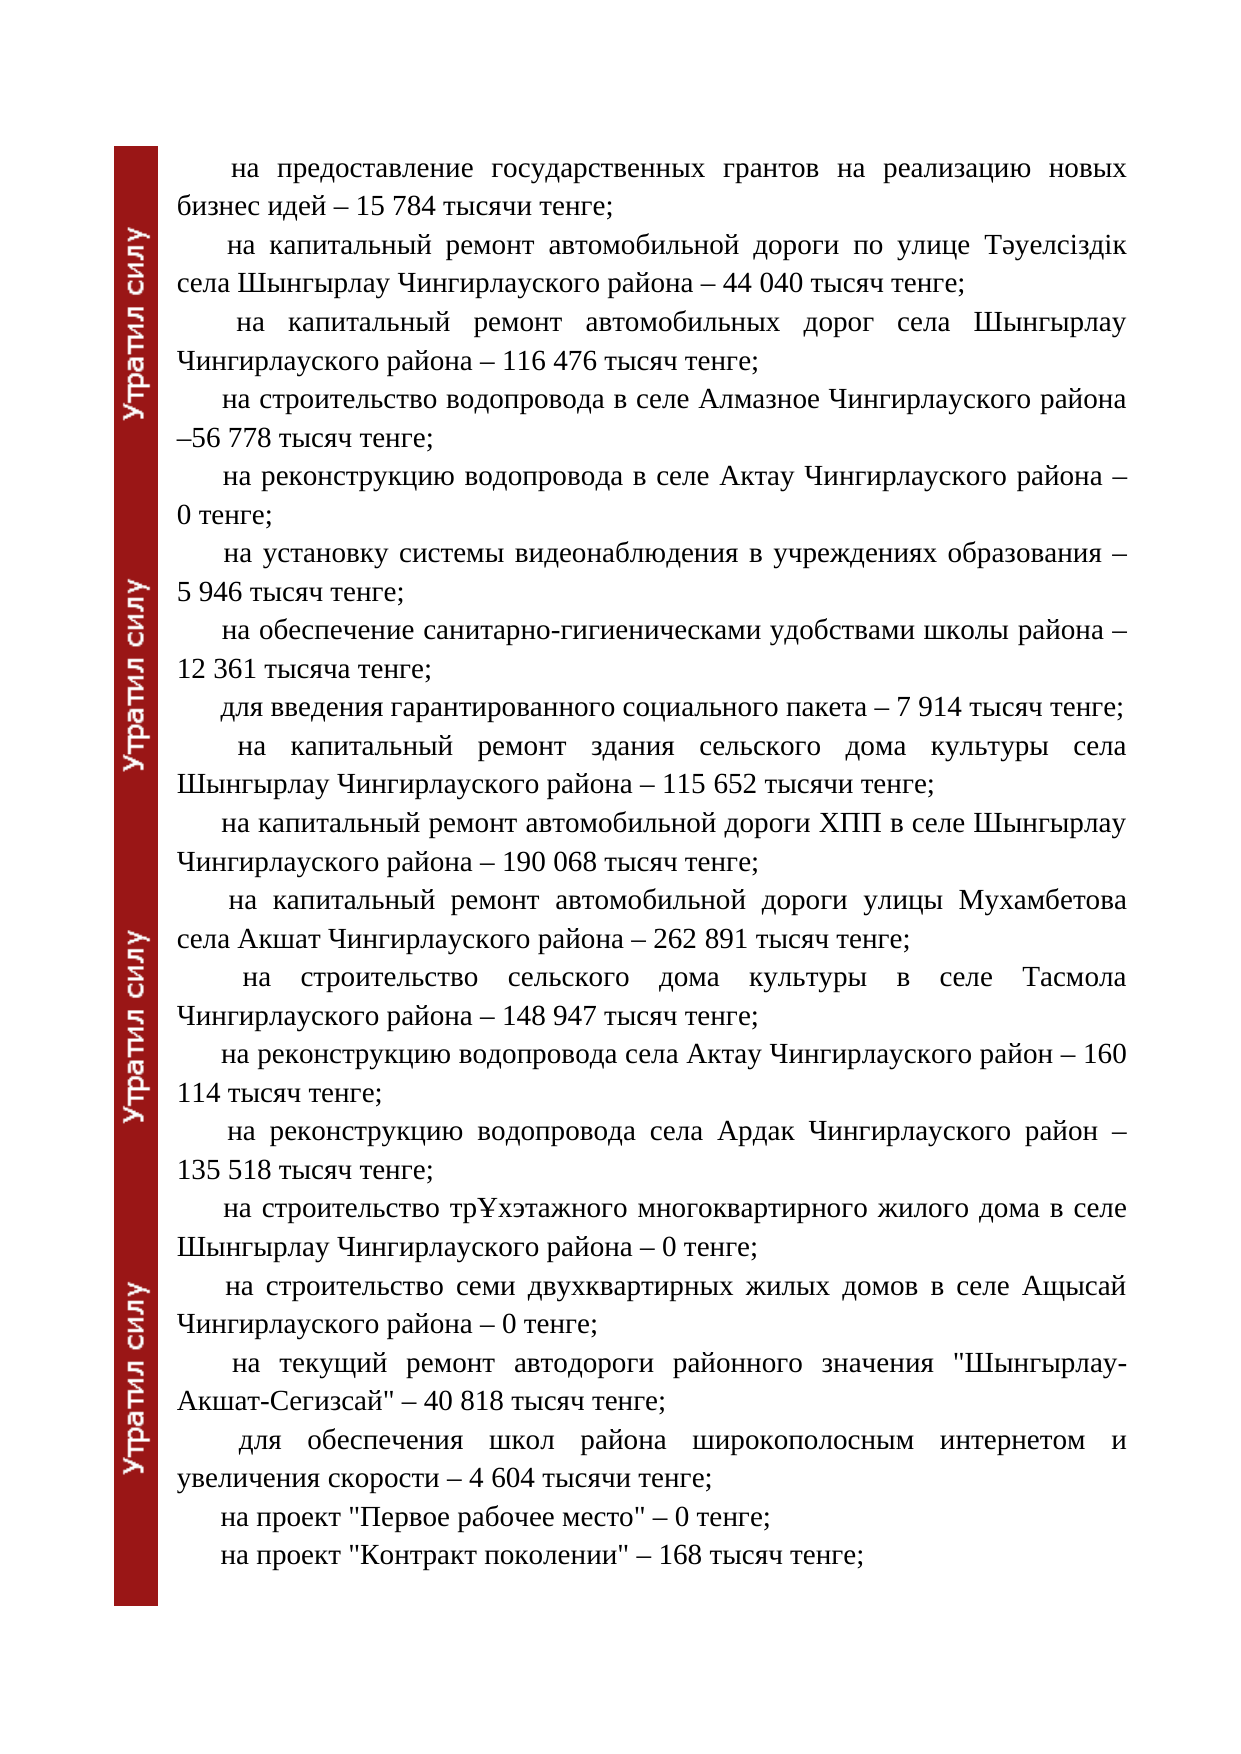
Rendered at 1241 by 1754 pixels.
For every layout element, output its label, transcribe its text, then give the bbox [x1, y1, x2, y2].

text на проект "Контракт поколении" – 168 тысяч тенге; [112, 1537, 1128, 1571]
picture [114, 1571, 158, 1606]
text для обеспечения школ района широкополосным интернетом и увеличения скорости – 4 604 тысячи тенге; [112, 1422, 1128, 1494]
text на капитальный ремонт автомобильной дороги улицы Мухамбетова села Акшат Чингирлауского района – 262 891 тысяч тенге; [112, 882, 1128, 954]
picture [114, 453, 158, 458]
text на капитальный ремонт автомобильных дорог села Шынгырлау Чингирлауского района – 116 476 тысяч тенге; [112, 304, 1128, 376]
picture [114, 877, 158, 882]
text на капитальный ремонт автомобильной дороги ХПП в селе Шынгырлау Чингирлауского района – 190 068 тысяч тенге; [112, 805, 1128, 877]
picture [114, 530, 158, 535]
picture [114, 1186, 158, 1191]
picture [114, 222, 158, 227]
picture [114, 1031, 158, 1036]
picture [114, 1532, 158, 1537]
text на капитальный ремонт здания сельского дома культуры села Шынгырлау Чингирлауского района – 115 652 тысячи тенге; [112, 728, 1128, 800]
text на реконструкцию водопровода села Актау Чингирлауского район – 160 114 тысяч тенге; [112, 1036, 1128, 1108]
picture [114, 1108, 158, 1113]
picture [114, 1263, 158, 1268]
picture [114, 146, 158, 150]
picture [114, 954, 158, 959]
picture [114, 1494, 158, 1499]
picture [114, 376, 158, 381]
text на строительство трҰхэтажного многоквартирного жилого дома в селе Шынгырлау Чингирлауского района – 0 тенге; [112, 1191, 1128, 1263]
picture [114, 1340, 158, 1345]
text для введения гарантированного социального пакета – 7 914 тысяч тенге; [112, 689, 1128, 723]
text на реконструкцию водопровода в селе Актау Чингирлауского района – 0 тенге; [112, 458, 1128, 530]
picture [114, 607, 158, 612]
text на капитальный ремонт автомобильной дороги по улице Тәуелсіздік села Шынгырлау Чингирлауского района – 44 040 тысяч тенге; [112, 227, 1128, 299]
text на установку системы видеонаблюдения в учреждениях образования – 5 946 тысяч тенге; [112, 535, 1128, 607]
text на проект "Первое рабочее место" – 0 тенге; [112, 1499, 1128, 1532]
picture [114, 684, 158, 689]
picture [114, 1417, 158, 1422]
text на строительство водопровода в селе Алмазное Чингирлауского района –56 778 тысяч тенге; [112, 381, 1128, 453]
text на строительство сельского дома культуры в селе Тасмола Чингирлауского района – 148 947 тысяч тенге; [112, 959, 1128, 1031]
picture [114, 800, 158, 805]
text на предоставление государственных грантов на реализацию новых бизнес идей – 15 784 тысячи тенге; [112, 150, 1128, 222]
text на реконструкцию водопровода села Ардак Чингирлауского район – 135 518 тысяч тенге; [112, 1113, 1128, 1186]
text на текущий ремонт автодороги районного значения "Шынгырлау-Акшат-Сегизсай" – 40 818 тысяч тенге; [112, 1345, 1128, 1417]
text на обеспечение санитарно-гигиеническами удобствами школы района – 12 361 тысяча тенге; [112, 612, 1128, 684]
text на строительство семи двухквартирных жилых домов в селе Ащысай Чингирлауского района – 0 тенге; [112, 1268, 1128, 1340]
picture [114, 299, 158, 304]
picture [114, 723, 158, 728]
